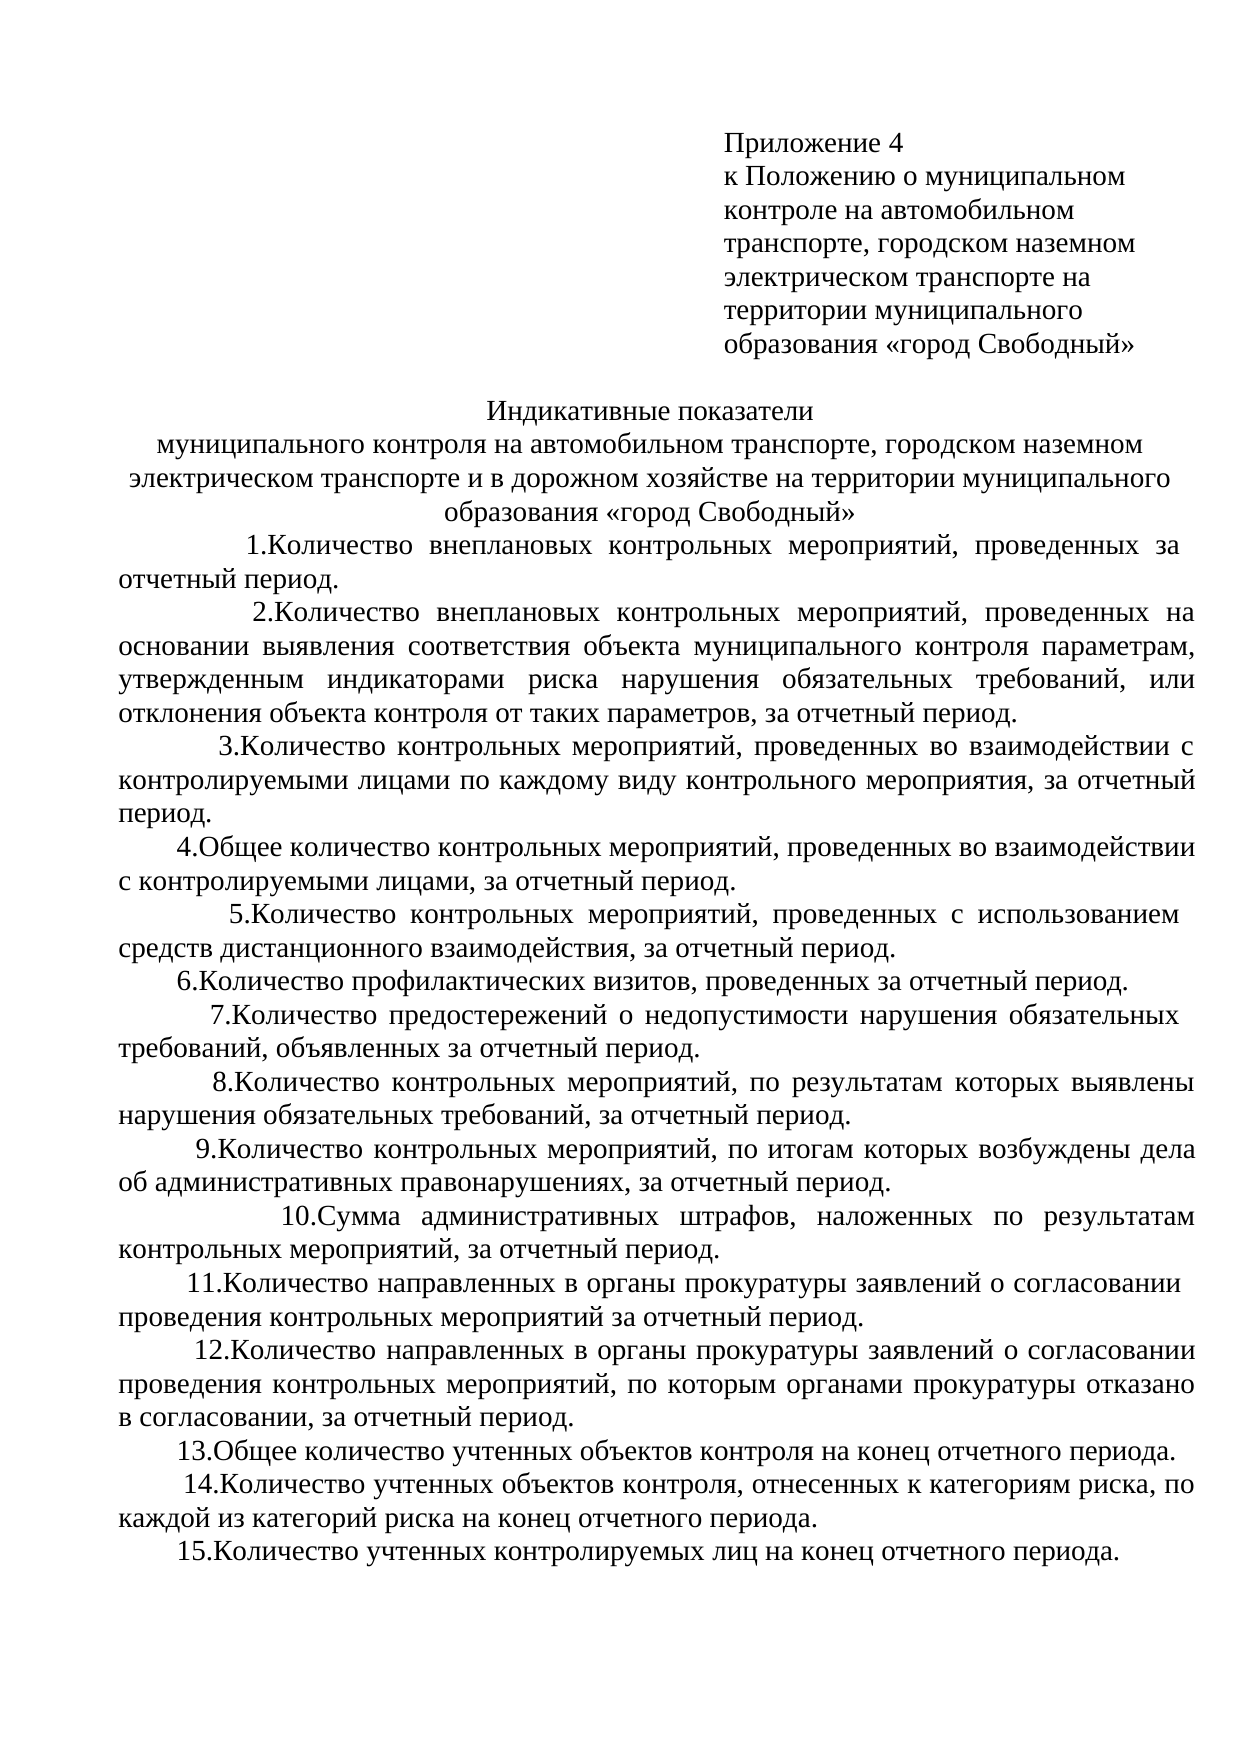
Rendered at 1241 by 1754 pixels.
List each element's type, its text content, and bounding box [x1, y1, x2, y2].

text 9.Количество контрольных мероприятий, по итогам которых возбуждены дела об административных правонарушениях, за отчетный период. [118, 1131, 1196, 1198]
subtitle Индикативные показатели [123, 393, 1177, 427]
text 10.Сумма административных штрафов, наложенных по результатам контрольных мероприятий, за отчетный период. [118, 1198, 1196, 1265]
text 2.Количество внеплановых контрольных мероприятий, проведенных на основании выявления соответствия объекта муниципального контроля параметрам, утвержденным индикаторами риска нарушения обязательных требований, или отклонения объекта контроля от таких параметров, за отчетный период. [118, 594, 1196, 728]
text муниципального контроля на автомобильном транспорте, городском наземном электрическом транспорте и в дорожном хозяйстве на территории муниципального образования «город Свободный» [118, 427, 1181, 527]
text 12.Количество направленных в органы прокуратуры заявлений о согласовании проведения контрольных мероприятий, по которым органами прокуратуры отказано в согласовании, за отчетный период. [118, 1332, 1196, 1433]
text к Положению о муниципальном контроле на автомобильном транспорте, городском наземном электрическом транспорте на территории муниципального образования «город Свободный» [723, 158, 1196, 359]
text 5.Количество контрольных мероприятий, проведенных с использованием средств дистанционного взаимодействия, за отчетный период. [118, 896, 1181, 963]
text 6.Количество профилактических визитов, проведенных за отчетный период. [118, 963, 1196, 997]
text 15.Количество учтенных контролируемых лиц на конец отчетного периода. [118, 1533, 1196, 1567]
text 1.Количество внеплановых контрольных мероприятий, проведенных за отчетный период. [118, 527, 1181, 594]
text 11.Количество направленных в органы прокуратуры заявлений о согласовании проведения контрольных мероприятий за отчетный период. [118, 1265, 1181, 1332]
text 7.Количество предостережений о недопустимости нарушения обязательных требований, объявленных за отчетный период. [118, 997, 1181, 1064]
text 3.Количество контрольных мероприятий, проведенных во взаимодействии с контролируемыми лицами по каждому виду контрольного мероприятия, за отчетный период. [118, 728, 1196, 829]
text 13.Общее количество учтенных объектов контроля на конец отчетного периода. [118, 1433, 1181, 1466]
text 14.Количество учтенных объектов контроля, отнесенных к категориям риска, по каждой из категорий риска на конец отчетного периода. [118, 1466, 1196, 1533]
text Приложение 4 [723, 125, 1196, 158]
text 8.Количество контрольных мероприятий, по результатам которых выявлены нарушения обязательных требований, за отчетный период. [118, 1064, 1196, 1131]
text 4.Общее количество контрольных мероприятий, проведенных во взаимодействии с контролируемыми лицами, за отчетный период. [118, 829, 1196, 896]
